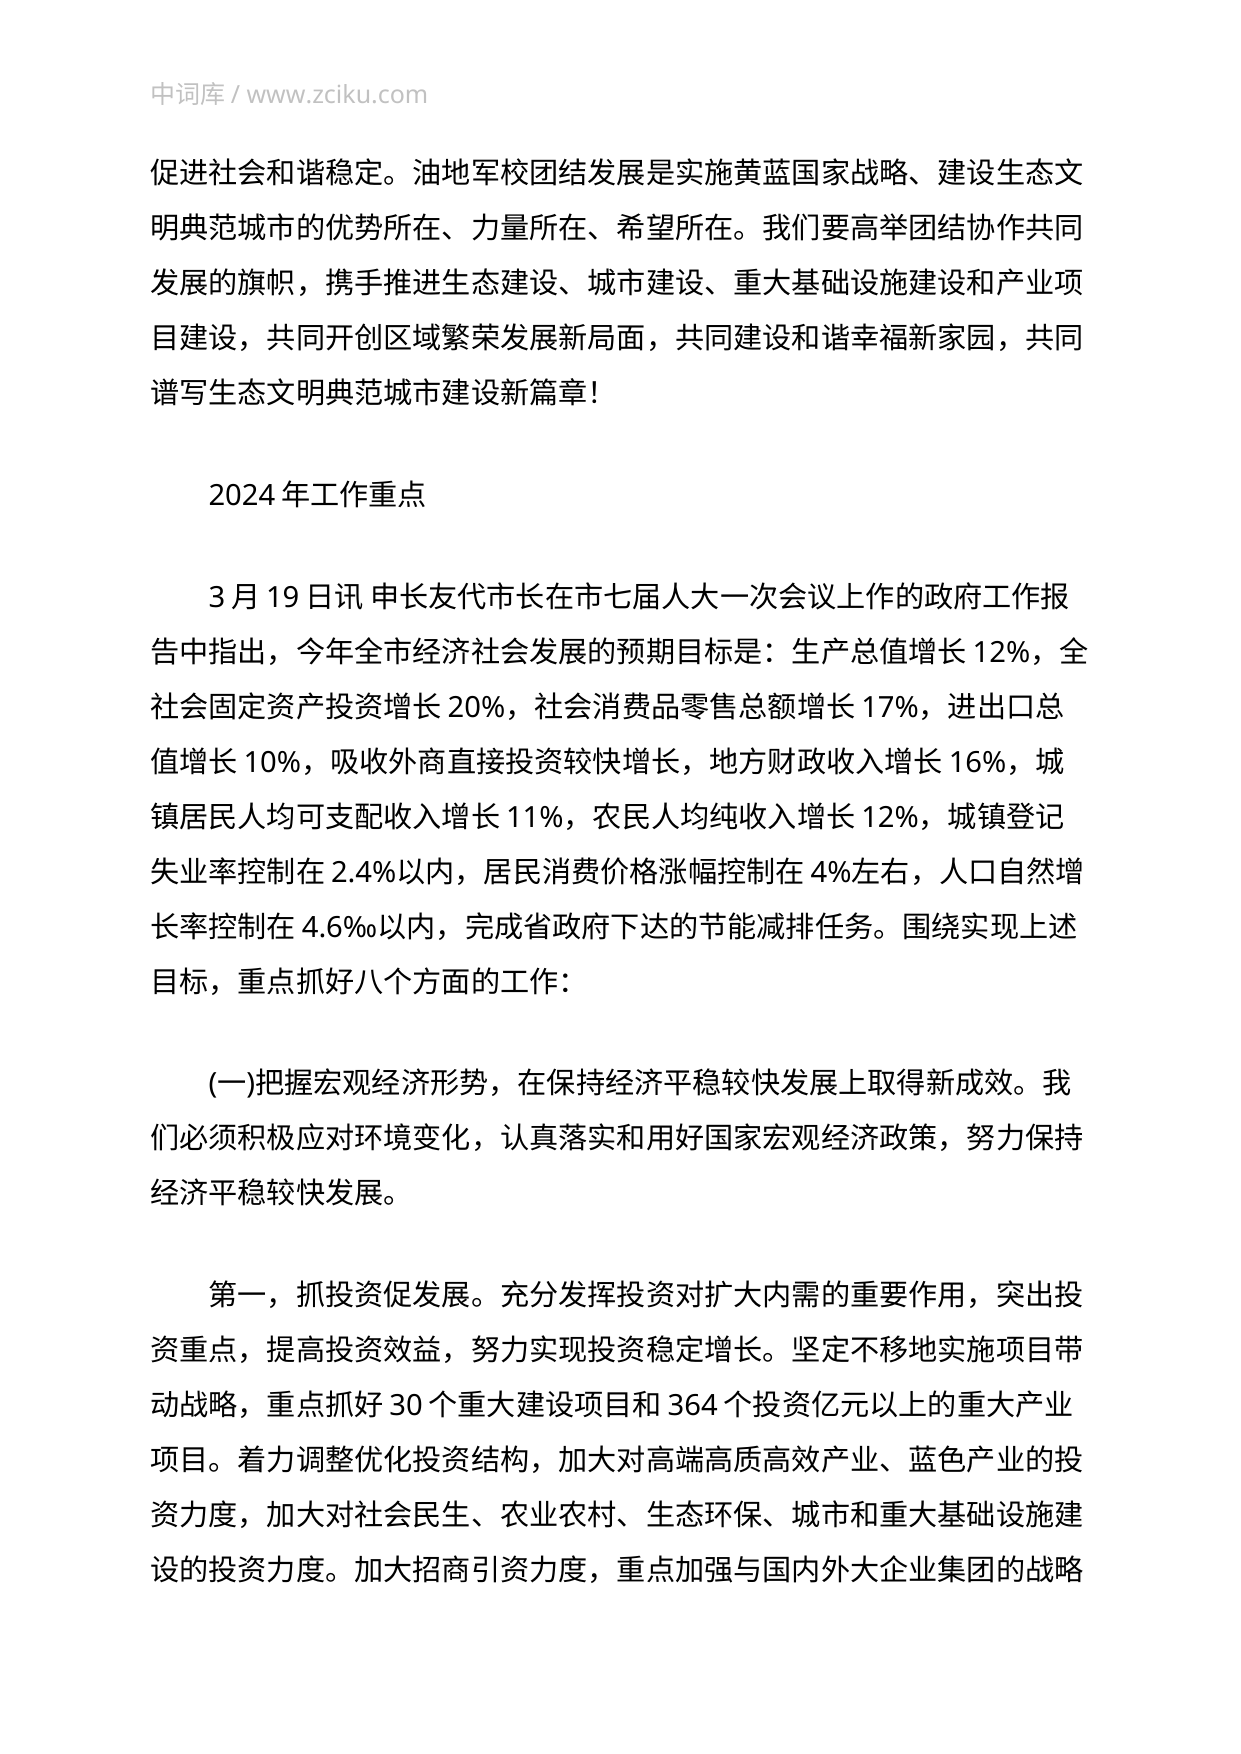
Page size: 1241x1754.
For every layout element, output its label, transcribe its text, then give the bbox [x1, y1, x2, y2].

text 3月19日讯 申长友代市长在市七届人大一次会议上作的政府工作报告中指出，今年全市经济社会发展的预期目标是：生产总值增长12%，全社会固定资产投资增长20%，社会消费品零售总额增长17%，进出口总值增长10%，吸收外商直接投资较快增长，地方财政收入增长16%，城镇居民人均可支配收入增长11%，农民人均纯收入增长12%，城镇登记失业率控制在2.4%以内，居民消费价格涨幅控制在4%左右，人口自然增长率控制在4.6‰以内，完成省政府下达的节能减排任务。围绕实现上述目标，重点抓好八个方面的工作： [150, 573, 1090, 1001]
text (一)把握宏观经济形势，在保持经济平稳较快发展上取得新成效。我们必须积极应对环境变化，认真落实和用好国家宏观经济政策，努力保持经济平稳较快发展。 [150, 1060, 1090, 1212]
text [150, 150, 1090, 412]
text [150, 1272, 1090, 1589]
text 2024年工作重点 [150, 471, 1090, 514]
